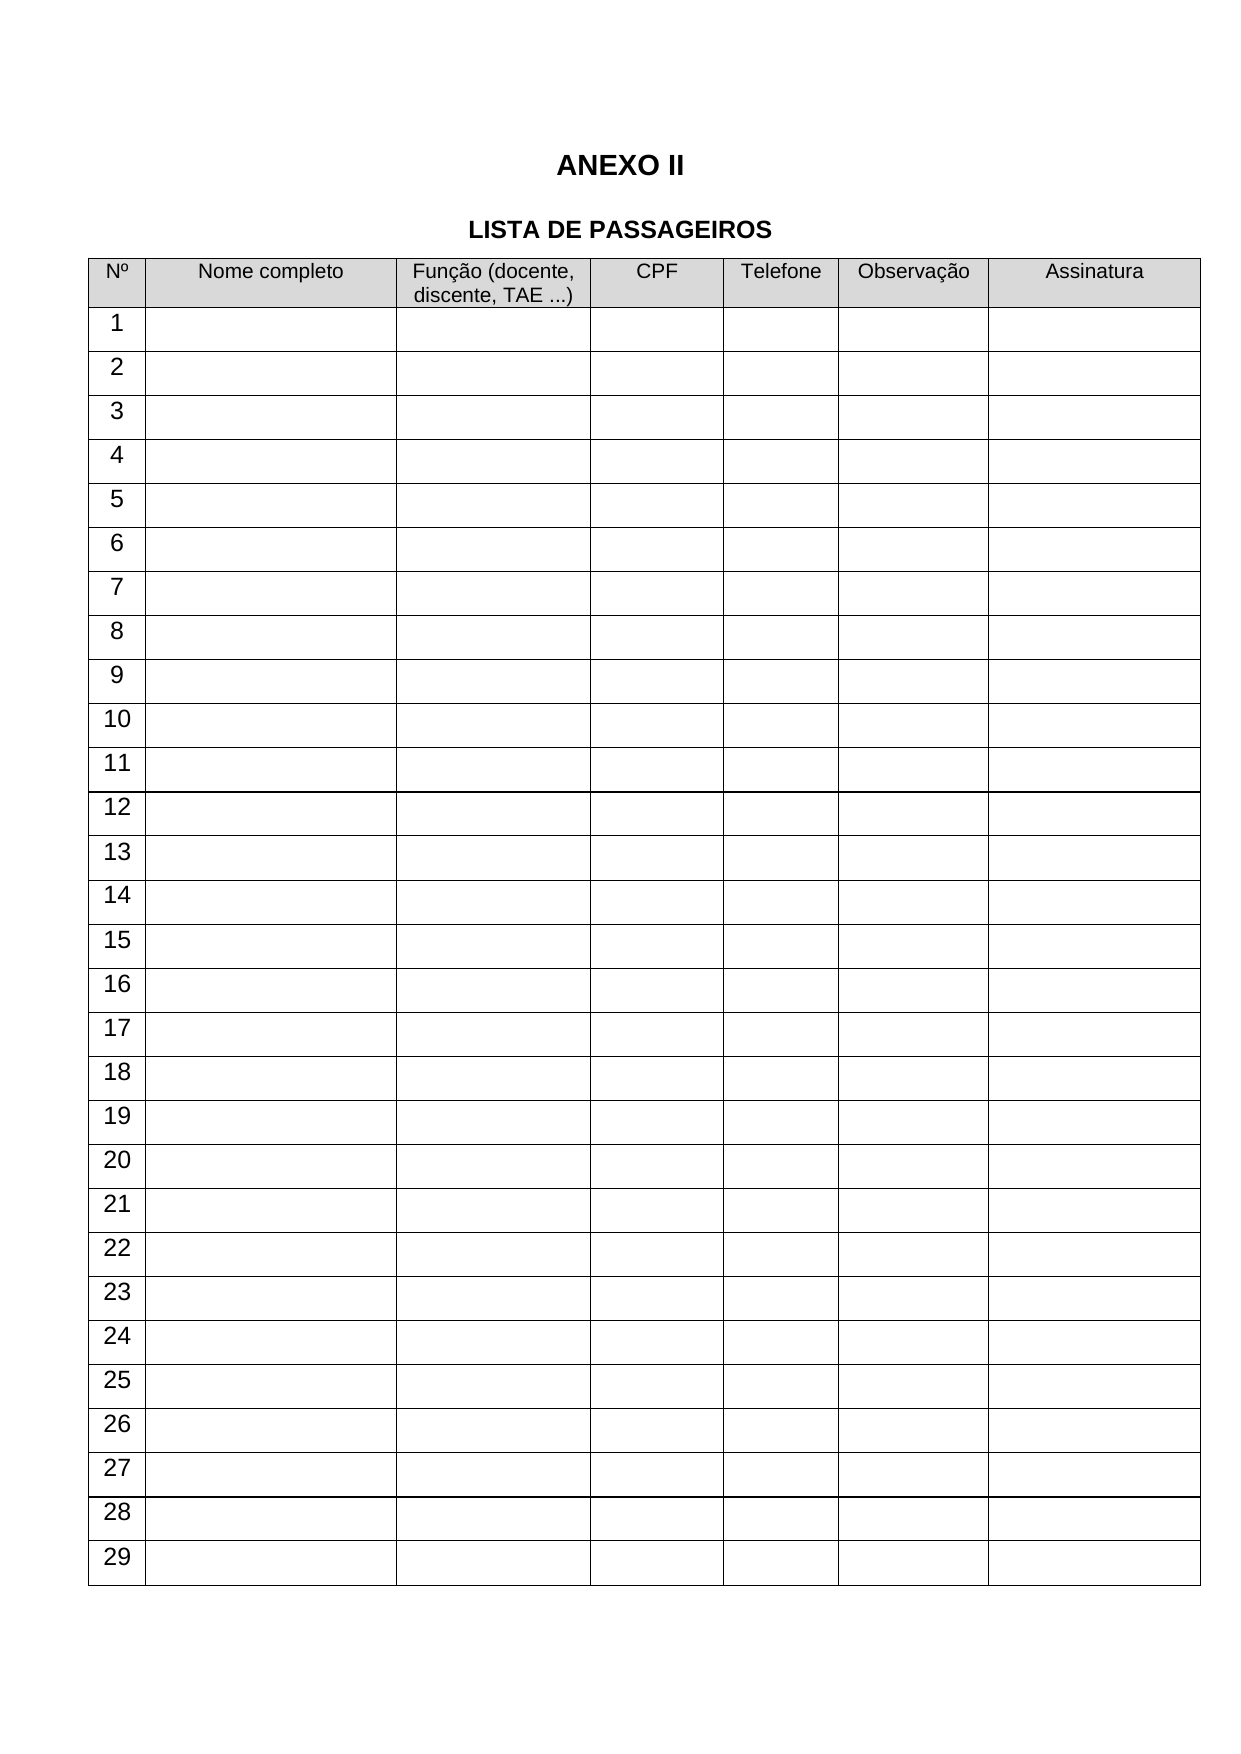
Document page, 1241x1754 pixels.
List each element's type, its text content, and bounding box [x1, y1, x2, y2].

table_cell [146, 1321, 396, 1364]
table_cell [591, 528, 723, 571]
table_cell [989, 1277, 1200, 1320]
table_cell [397, 1013, 590, 1056]
table_cell [146, 1541, 396, 1584]
table_cell [839, 528, 988, 571]
table_cell [839, 1409, 988, 1452]
table_cell [591, 793, 723, 835]
table_cell [989, 925, 1200, 968]
table_cell [397, 1541, 590, 1584]
table_cell [146, 484, 396, 527]
table_cell [146, 572, 396, 615]
table_cell [989, 660, 1200, 703]
table_cell 20 [89, 1145, 145, 1188]
table_cell 14 [89, 881, 145, 923]
table_cell [724, 1189, 838, 1232]
table_header Nº [89, 259, 145, 307]
table_cell [839, 1057, 988, 1100]
table_cell [839, 1498, 988, 1540]
table_cell 27 [89, 1453, 145, 1496]
table_cell [839, 1189, 988, 1232]
table_cell [724, 1233, 838, 1276]
table_cell [839, 969, 988, 1012]
table_cell [724, 836, 838, 879]
table_cell [146, 836, 396, 879]
table_cell [839, 925, 988, 968]
table_cell [724, 704, 838, 747]
table_cell [591, 1101, 723, 1144]
table_cell [591, 925, 723, 968]
table_cell [397, 1233, 590, 1276]
table_cell [591, 704, 723, 747]
table_cell [146, 616, 396, 659]
table_cell 22 [89, 1233, 145, 1276]
table_cell [397, 528, 590, 571]
table_cell [397, 1409, 590, 1452]
table_cell [591, 1321, 723, 1364]
table_cell [397, 660, 590, 703]
table_cell [146, 1233, 396, 1276]
table_cell [146, 1101, 396, 1144]
table_cell [591, 308, 723, 351]
table_cell [989, 1541, 1200, 1584]
table_cell [724, 925, 838, 968]
table_cell [989, 1498, 1200, 1540]
table_cell [591, 1498, 723, 1540]
table_cell [724, 484, 838, 527]
table_cell [839, 1013, 988, 1056]
table_cell 29 [89, 1541, 145, 1584]
table_cell [989, 1013, 1200, 1056]
table_cell [397, 308, 590, 351]
table_cell [397, 793, 590, 835]
table_cell [989, 704, 1200, 747]
table_cell 4 [89, 440, 145, 483]
table_cell [989, 352, 1200, 395]
table_cell [989, 1453, 1200, 1496]
table_cell [591, 1013, 723, 1056]
table_cell 1 [89, 308, 145, 351]
table_cell [397, 1101, 590, 1144]
table_cell [724, 1541, 838, 1584]
table_cell [397, 572, 590, 615]
table_cell [839, 308, 988, 351]
table_cell [591, 1057, 723, 1100]
table_cell [724, 1498, 838, 1540]
table_cell [146, 660, 396, 703]
table_cell 23 [89, 1277, 145, 1320]
table_cell [146, 881, 396, 923]
table_cell [397, 1321, 590, 1364]
table_cell 3 [89, 396, 145, 439]
table_cell [724, 1145, 838, 1188]
table_cell 10 [89, 704, 145, 747]
table_cell [724, 793, 838, 835]
table_cell [839, 748, 988, 791]
table_cell 12 [89, 793, 145, 835]
table_header CPF [591, 259, 723, 307]
table_cell [724, 1057, 838, 1100]
table_cell 7 [89, 572, 145, 615]
table_cell [591, 1145, 723, 1188]
table_cell 26 [89, 1409, 145, 1452]
table_cell [591, 1277, 723, 1320]
table_cell [724, 881, 838, 923]
table_cell [989, 793, 1200, 835]
table_cell [397, 1189, 590, 1232]
table_cell [146, 969, 396, 1012]
table_cell [397, 616, 590, 659]
table_cell [724, 1409, 838, 1452]
table_cell [146, 1498, 396, 1540]
table_cell [839, 1365, 988, 1408]
table_cell [989, 1321, 1200, 1364]
table_cell [146, 352, 396, 395]
table_cell [146, 793, 396, 835]
table_cell 17 [89, 1013, 145, 1056]
table_cell [397, 1277, 590, 1320]
table_cell [146, 440, 396, 483]
table_cell [146, 1057, 396, 1100]
table_cell [146, 1013, 396, 1056]
table_cell [397, 1453, 590, 1496]
table_cell [724, 528, 838, 571]
table_cell [724, 396, 838, 439]
table_cell [591, 484, 723, 527]
table_cell [839, 1541, 988, 1584]
table_cell 6 [89, 528, 145, 571]
table_cell 24 [89, 1321, 145, 1364]
table_cell [989, 528, 1200, 571]
table_cell [724, 1277, 838, 1320]
table_cell [724, 969, 838, 1012]
table_cell [839, 396, 988, 439]
table_cell [724, 572, 838, 615]
table_cell [989, 969, 1200, 1012]
table_cell [397, 352, 590, 395]
table_cell 25 [89, 1365, 145, 1408]
table_cell [397, 925, 590, 968]
table_cell [591, 352, 723, 395]
table_cell [724, 1013, 838, 1056]
table_cell 16 [89, 969, 145, 1012]
table_cell [839, 616, 988, 659]
table_cell [724, 440, 838, 483]
table_cell [591, 1541, 723, 1584]
table_cell [724, 308, 838, 351]
table_cell [591, 616, 723, 659]
table_cell [839, 352, 988, 395]
table_cell [989, 1101, 1200, 1144]
table_cell [591, 660, 723, 703]
table_cell [146, 704, 396, 747]
table_cell 15 [89, 925, 145, 968]
table_cell [989, 1233, 1200, 1276]
table_cell [397, 396, 590, 439]
table_cell 9 [89, 660, 145, 703]
table_cell [397, 836, 590, 879]
table_cell [146, 1145, 396, 1188]
table_cell [989, 616, 1200, 659]
table_cell [591, 1233, 723, 1276]
table_cell [839, 572, 988, 615]
table_header Observação [839, 259, 988, 307]
table_cell [839, 660, 988, 703]
table_cell [989, 1409, 1200, 1452]
text LISTA DE PASSAGEIROS [177, 214, 1063, 243]
table_cell [591, 1189, 723, 1232]
table_cell [989, 1189, 1200, 1232]
table_cell [146, 1409, 396, 1452]
table_cell [839, 704, 988, 747]
table_cell [146, 925, 396, 968]
table_cell [724, 352, 838, 395]
table_cell [397, 440, 590, 483]
table_cell 8 [89, 616, 145, 659]
table_header Nome completo [146, 259, 396, 307]
table_cell [989, 440, 1200, 483]
table_cell [724, 660, 838, 703]
table_header Função (docente, discente, TAE ...) [397, 259, 590, 307]
table_cell [146, 396, 396, 439]
table_cell [839, 1453, 988, 1496]
table_cell 21 [89, 1189, 145, 1232]
table_cell [839, 881, 988, 923]
table_cell [724, 748, 838, 791]
table_cell 2 [89, 352, 145, 395]
table_cell [591, 836, 723, 879]
table_cell [397, 1365, 590, 1408]
table_cell 18 [89, 1057, 145, 1100]
table_cell [839, 1101, 988, 1144]
table_cell [989, 836, 1200, 879]
text ANEXO II [177, 148, 1063, 181]
table_cell [839, 836, 988, 879]
table_cell [397, 704, 590, 747]
table_cell [397, 1057, 590, 1100]
table_cell [839, 1233, 988, 1276]
table_cell [839, 1145, 988, 1188]
table_cell [591, 1409, 723, 1452]
table_cell [839, 440, 988, 483]
table_cell [989, 1145, 1200, 1188]
table_cell [724, 1321, 838, 1364]
table_cell [146, 1453, 396, 1496]
table_cell [146, 748, 396, 791]
table_cell [591, 1365, 723, 1408]
table_cell [989, 572, 1200, 615]
table_cell [397, 969, 590, 1012]
table_cell [591, 748, 723, 791]
table_cell [397, 484, 590, 527]
table_cell 19 [89, 1101, 145, 1144]
table_cell [591, 881, 723, 923]
table_cell [839, 793, 988, 835]
table_cell [989, 396, 1200, 439]
table_cell [146, 528, 396, 571]
table_cell [397, 1498, 590, 1540]
table_cell [989, 748, 1200, 791]
table_header Assinatura [989, 259, 1200, 307]
table_cell 28 [89, 1498, 145, 1540]
table_cell [989, 484, 1200, 527]
table_cell [591, 572, 723, 615]
table_cell [397, 881, 590, 923]
table_cell [724, 1101, 838, 1144]
table_cell [591, 396, 723, 439]
table_cell [989, 1057, 1200, 1100]
table_cell [989, 881, 1200, 923]
table_cell [146, 1277, 396, 1320]
table_cell [724, 616, 838, 659]
table_cell [724, 1365, 838, 1408]
table_cell [146, 1189, 396, 1232]
table_cell 11 [89, 748, 145, 791]
table_cell [591, 969, 723, 1012]
table_cell [989, 1365, 1200, 1408]
table_cell 5 [89, 484, 145, 527]
table_header Telefone [724, 259, 838, 307]
table_cell [591, 440, 723, 483]
table_cell [397, 748, 590, 791]
table_cell 13 [89, 836, 145, 879]
table_cell [839, 1321, 988, 1364]
table_cell [397, 1145, 590, 1188]
table_cell [839, 484, 988, 527]
table_cell [839, 1277, 988, 1320]
table_cell [989, 308, 1200, 351]
table_cell [724, 1453, 838, 1496]
table_cell [146, 308, 396, 351]
table_cell [591, 1453, 723, 1496]
table_cell [146, 1365, 396, 1408]
